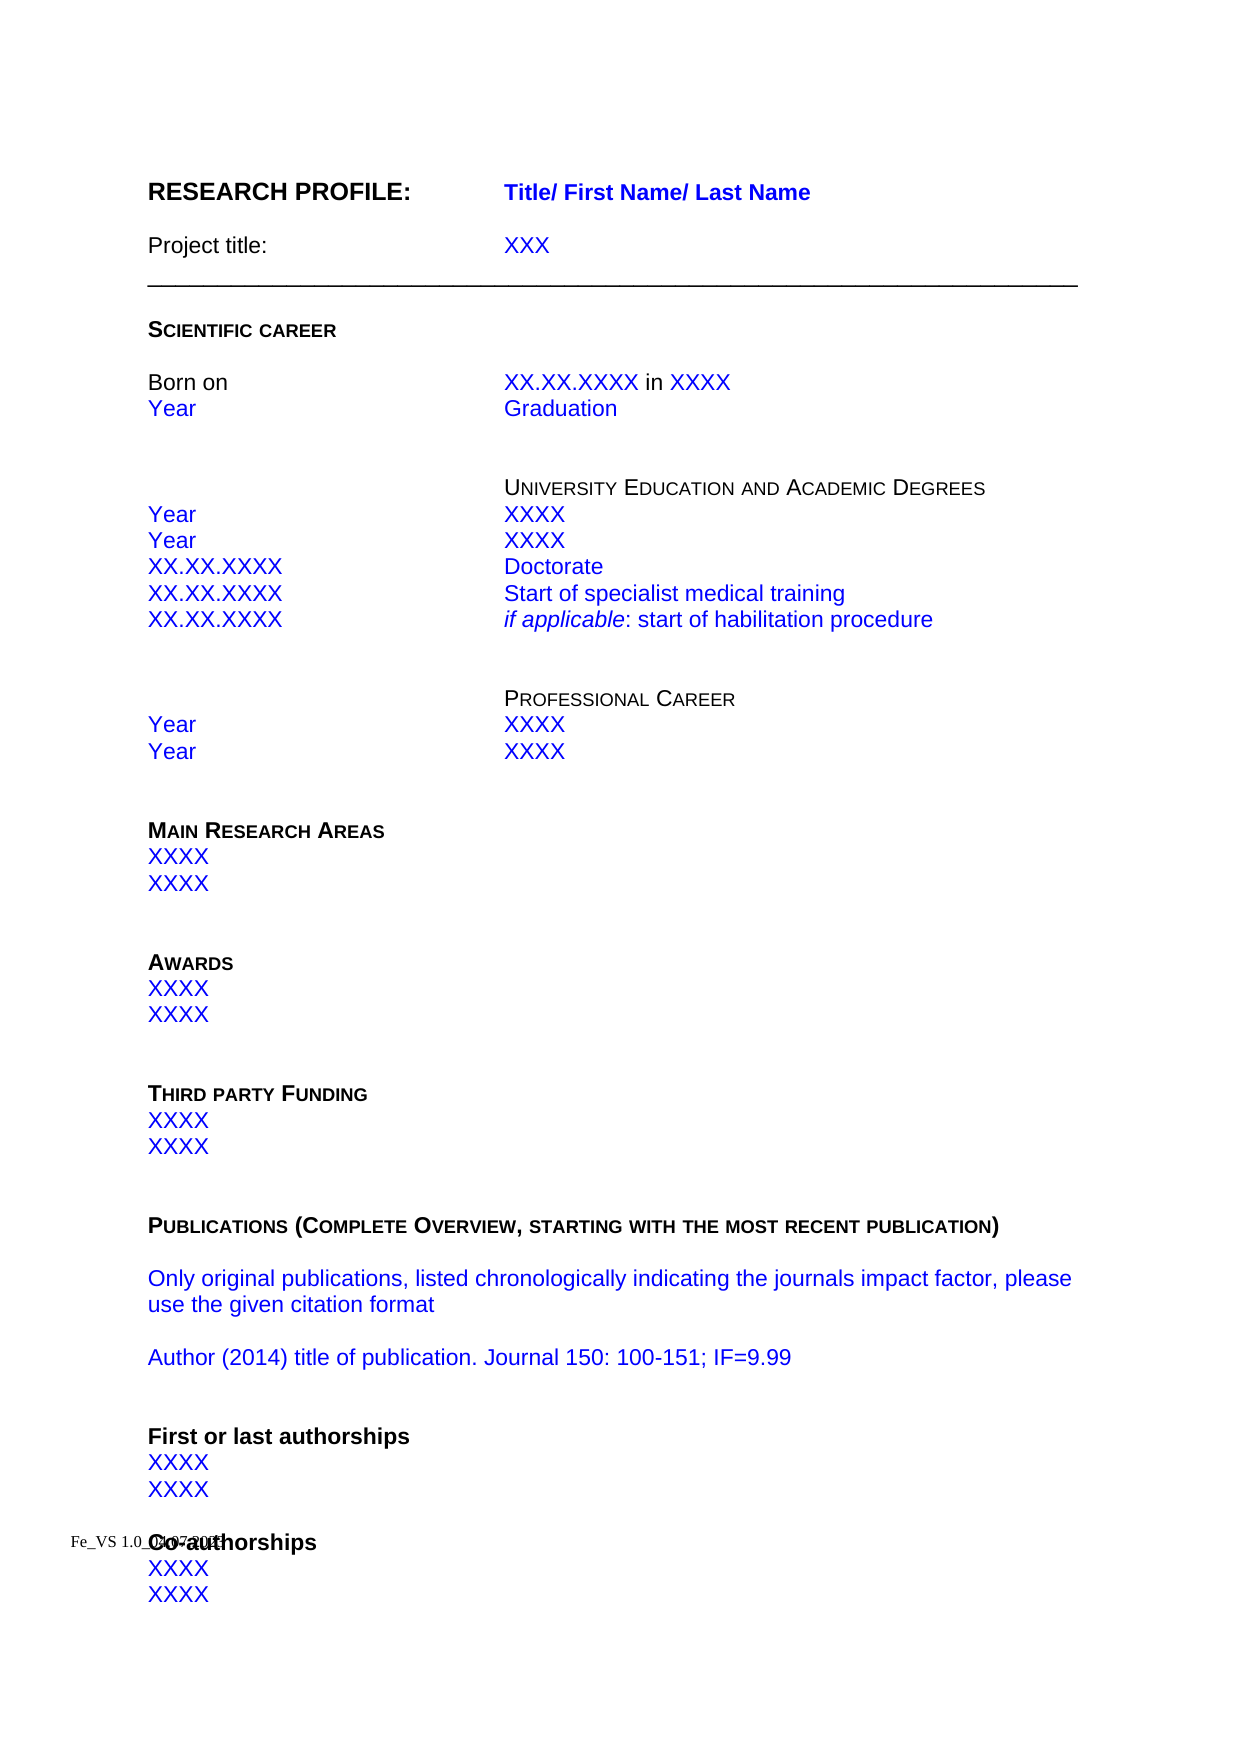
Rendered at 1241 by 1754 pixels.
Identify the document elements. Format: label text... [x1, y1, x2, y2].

text Year XXXX [148, 711, 1093, 738]
text XXXX [148, 843, 1093, 869]
text XXXX [148, 1449, 1093, 1476]
text Third party Funding [148, 1080, 1093, 1107]
text Project title: XXX [148, 232, 1093, 259]
text Year Graduation [148, 395, 1093, 422]
text XXXX [148, 1133, 1093, 1159]
text Awards [148, 949, 1093, 975]
text University Education and Academic Degrees [148, 474, 1093, 501]
text First or last authorships [148, 1423, 1093, 1449]
text Author (2014) title of publication. Journal 150: 100-151; IF=9.99 [148, 1344, 1093, 1370]
text Year XXXX [148, 527, 1093, 553]
text XX.XX.XXXX if applicable: start of habilitation procedure [148, 606, 1093, 632]
text XXXX [148, 1555, 1093, 1581]
text Born on XX.XX.XXXX in XXXX [148, 369, 1093, 395]
text XXXX [148, 869, 1093, 896]
text XXXX [148, 1581, 1093, 1607]
text XXXX [148, 1476, 1093, 1502]
text XXXX [148, 975, 1093, 1001]
text XX.XX.XXXX Doctorate [148, 553, 1093, 580]
text Only original publications, listed chronologically indicating the journals impact factor, please use the given citation format [148, 1265, 1093, 1318]
text ___________________________________________________________________ [148, 259, 1093, 287]
text XXXX [148, 1107, 1093, 1133]
text XX.XX.XXXX Start of specialist medical training [148, 580, 1093, 606]
text Publications (Complete Overview, starting with the most recent publication) [148, 1212, 1093, 1238]
text Professional Career [148, 685, 1093, 711]
text Main Research Areas [148, 817, 1093, 843]
text Year XXXX [148, 501, 1093, 527]
text Scientific career [148, 316, 1093, 342]
text XXXX [148, 1001, 1093, 1028]
text RESEARCH PROFILE: Title/ First Name/ Last Name [148, 177, 1093, 206]
text Co-authorships [148, 1528, 1093, 1555]
text Year XXXX [148, 738, 1093, 764]
